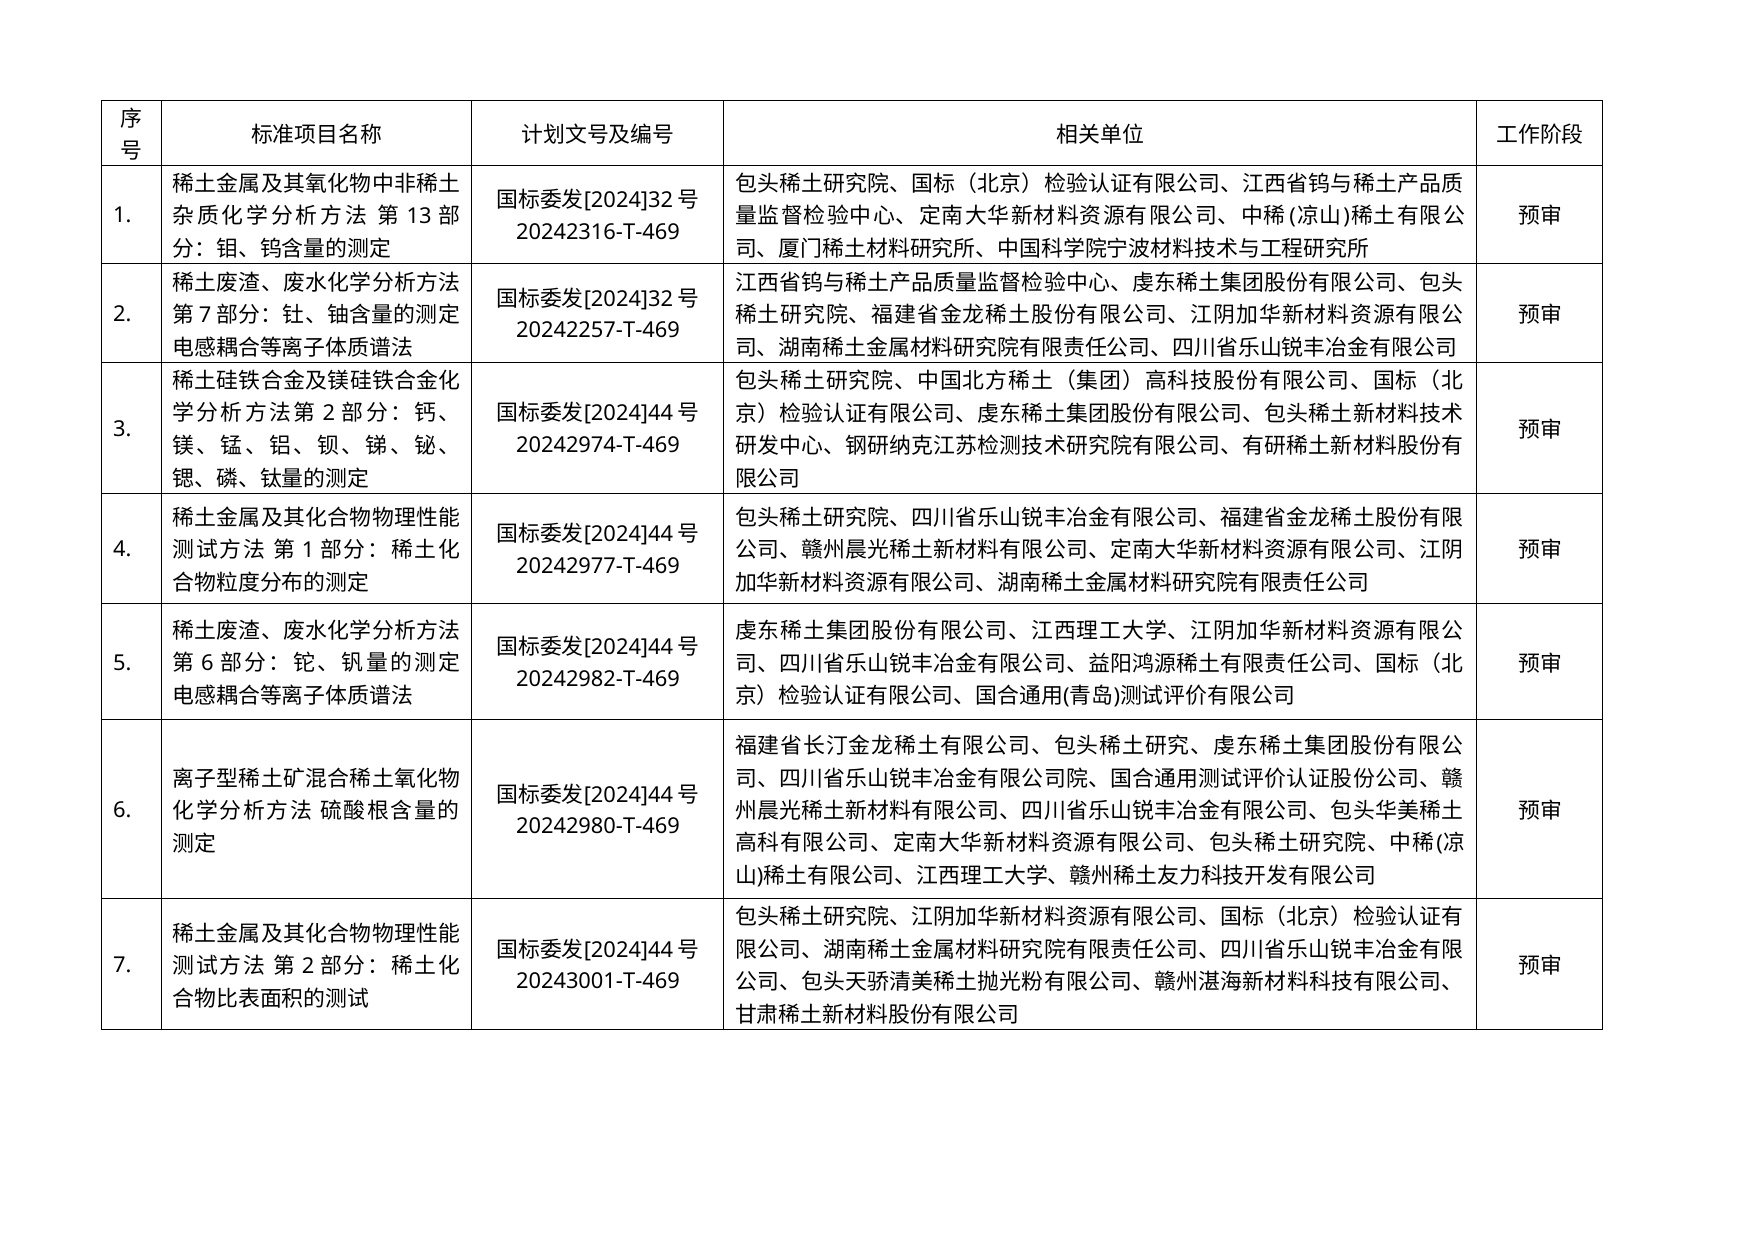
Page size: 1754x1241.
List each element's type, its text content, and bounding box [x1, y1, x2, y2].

table_cell 稀土金属及其化合物物理性能测试方法 第1部分：稀土化合物粒度分布的测定 [162, 494, 471, 603]
table_cell [102, 494, 161, 603]
table_cell 稀土金属及其氧化物中非稀土杂质化学分析方法 第13部分：钼、钨含量的测定 [162, 166, 471, 263]
table_cell 国标委发[2024]44号 20242980-T-469 [472, 720, 723, 898]
table_cell 国标委发[2024]44号20242977-T-469 [472, 494, 723, 603]
table_cell 包头稀土研究院、国标（北京）检验认证有限公司、江西省钨与稀土产品质量监督检验中心、定南大华新材料资源有限公司、中稀(凉山)稀土有限公司、厦门稀土材料研究所、中国科学院宁波材料技术与工程研究所 [724, 166, 1476, 263]
table_cell [102, 166, 161, 263]
table_cell 国标委发[2024]44号20243001-T-469 [472, 899, 723, 1029]
table_cell 预审 [1477, 720, 1602, 898]
table_cell 稀土废渣、废水化学分析方法 第7部分：钍、铀含量的测定 电感耦合等离子体质谱法 [162, 264, 471, 362]
table_cell 预审 [1477, 604, 1602, 719]
table_cell [102, 899, 161, 1029]
table_header 标准项目名称 [162, 101, 471, 164]
table_cell 国标委发[2024]44号20242982-T-469 [472, 604, 723, 719]
table_cell 虔东稀土集团股份有限公司、江西理工大学、江阴加华新材料资源有限公司、四川省乐山锐丰冶金有限公司、益阳鸿源稀土有限责任公司、国标（北京）检验认证有限公司、国合通用(青岛)测试评价有限公司 [724, 604, 1476, 719]
table_cell 国标委发[2024]32号20242257-T-469 [472, 264, 723, 362]
table_cell 国标委发[2024]44号20242974-T-469 [472, 363, 723, 493]
table_cell 福建省长汀金龙稀土有限公司、包头稀土研究、虔东稀土集团股份有限公司、四川省乐山锐丰冶金有限公司院、国合通用测试评价认证股份公司、赣州晨光稀土新材料有限公司、四川省乐山锐丰冶金有限公司、包头华美稀土高科有限公司、定南大华新材料资源有限公司、包头稀土研究院、中稀(凉山)稀土有限公司、江西理工大学、赣州稀土友力科技开发有限公司 [724, 720, 1476, 898]
table_header 序 号 [102, 101, 161, 164]
table_cell [102, 363, 161, 493]
table_cell 包头稀土研究院、四川省乐山锐丰冶金有限公司、福建省金龙稀土股份有限公司、赣州晨光稀土新材料有限公司、定南大华新材料资源有限公司、江阴加华新材料资源有限公司、湖南稀土金属材料研究院有限责任公司 [724, 494, 1476, 603]
table_header 相关单位 [724, 101, 1476, 164]
table_cell 预审 [1477, 264, 1602, 362]
table_cell 预审 [1477, 166, 1602, 263]
table_cell 预审 [1477, 494, 1602, 603]
table_cell 稀土金属及其化合物物理性能测试方法 第2部分：稀土化合物比表面积的测试 [162, 899, 471, 1029]
table_cell 包头稀土研究院、江阴加华新材料资源有限公司、国标（北京）检验认证有限公司、湖南稀土金属材料研究院有限责任公司、四川省乐山锐丰冶金有限公司、包头天骄清美稀土抛光粉有限公司、赣州湛海新材料科技有限公司、甘肃稀土新材料股份有限公司 [724, 899, 1476, 1029]
table_header 工作阶段 [1477, 101, 1602, 164]
table_header 计划文号及编号 [472, 101, 723, 164]
table_cell [102, 604, 161, 719]
table_cell [102, 720, 161, 898]
table_cell 预审 [1477, 899, 1602, 1029]
table_cell 包头稀土研究院、中国北方稀土（集团）高科技股份有限公司、国标（北京）检验认证有限公司、虔东稀土集团股份有限公司、包头稀土新材料技术研发中心、钢研纳克江苏检测技术研究院有限公司、有研稀土新材料股份有限公司 [724, 363, 1476, 493]
table_cell 稀土硅铁合金及镁硅铁合金化学分析方法第2部分：钙、镁、锰、铝、钡、锑、铋、锶、磷、钛量的测定 [162, 363, 471, 493]
table_cell 国标委发[2024]32号20242316-T-469 [472, 166, 723, 263]
table_cell 稀土废渣、废水化学分析方法 第6部分：铊、钒量的测定 电感耦合等离子体质谱法 [162, 604, 471, 719]
table_cell [102, 264, 161, 362]
table_cell 江西省钨与稀土产品质量监督检验中心、虔东稀土集团股份有限公司、包头稀土研究院、福建省金龙稀土股份有限公司、江阴加华新材料资源有限公司、湖南稀土金属材料研究院有限责任公司、四川省乐山锐丰冶金有限公司 [724, 264, 1476, 362]
table_cell 预审 [1477, 363, 1602, 493]
table_cell 离子型稀土矿混合稀土氧化物化学分析方法 硫酸根含量的测定 [162, 720, 471, 898]
